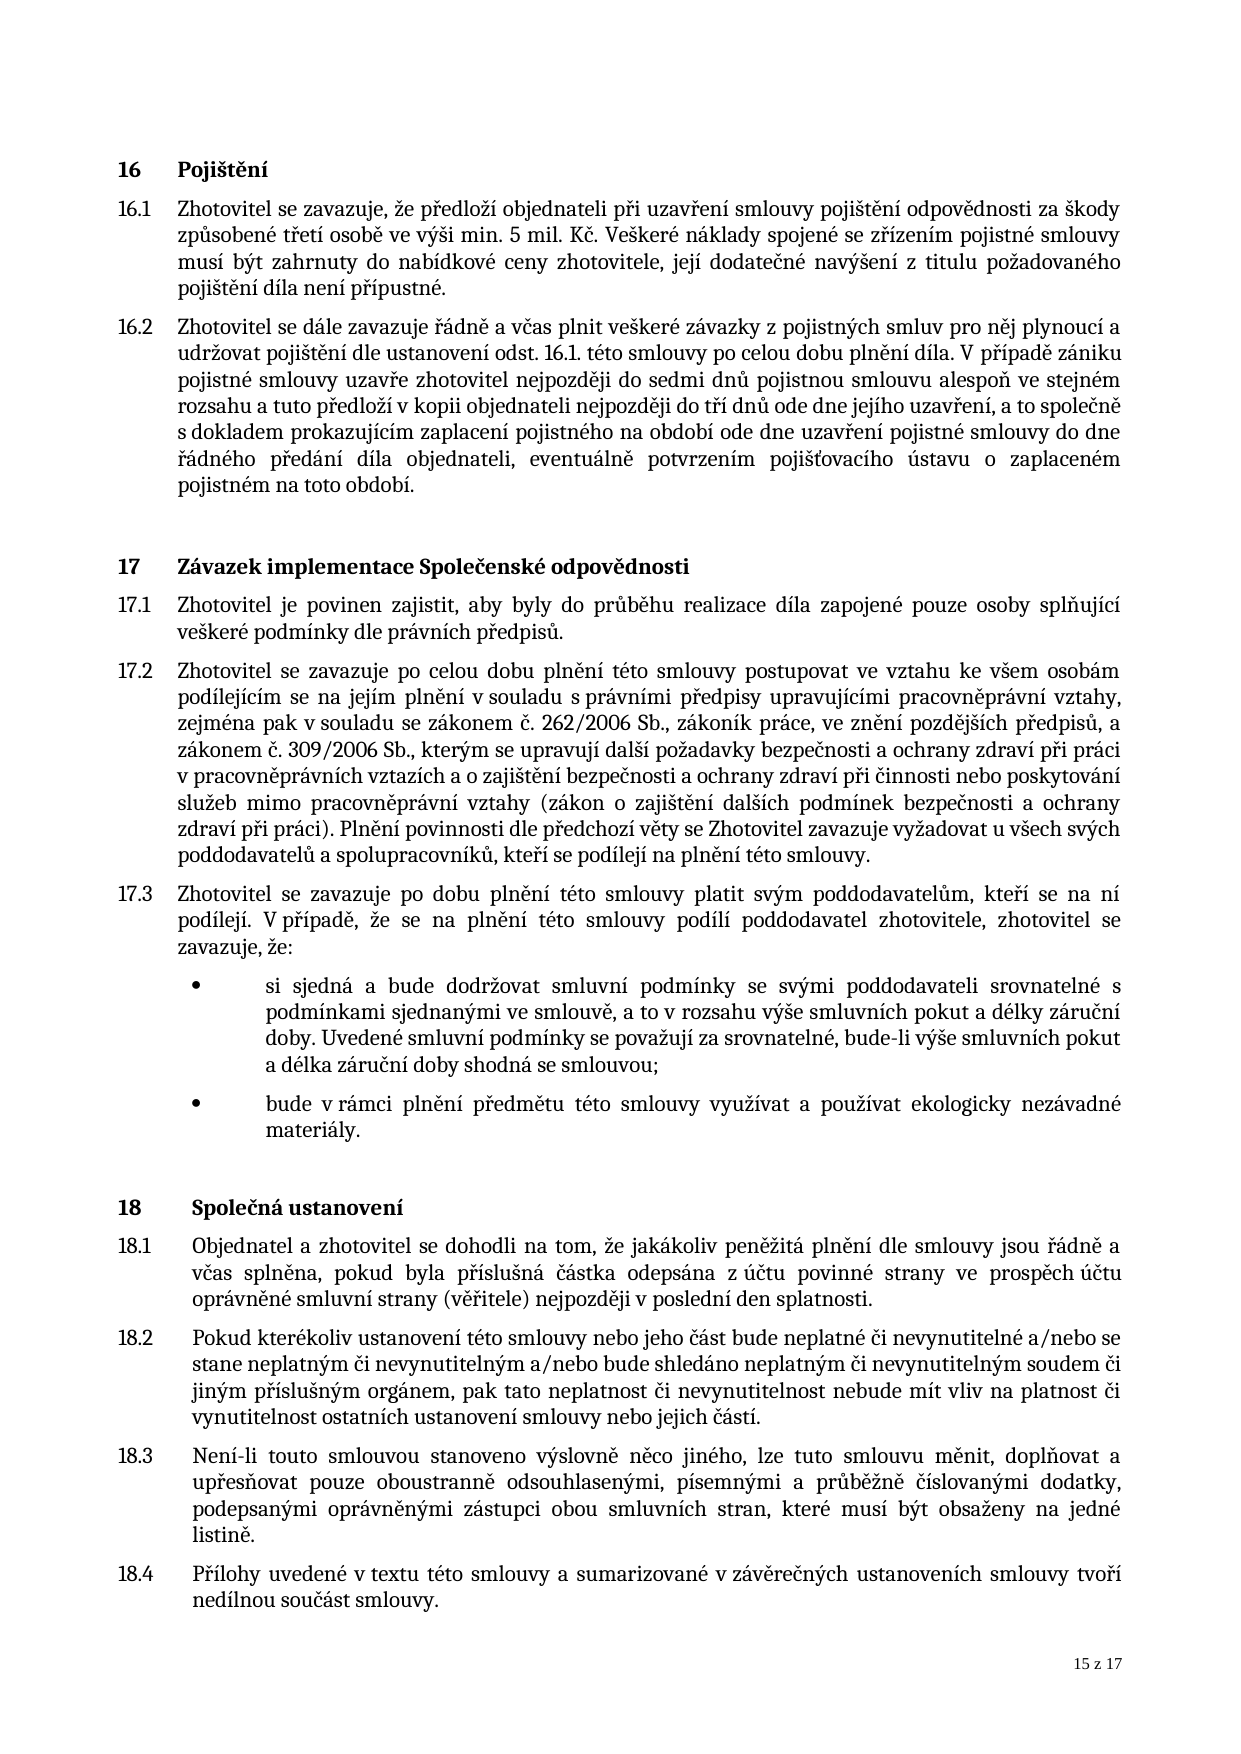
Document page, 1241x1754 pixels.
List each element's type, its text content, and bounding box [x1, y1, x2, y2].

list Zhotovitel je povinen zajistit, aby byly do průběhu realizace díla zapojené pouze osoby splňující veškeré podmínky dle právních předpisů. [118, 592, 1122, 645]
list Zhotovitel se dále zavazuje řádně a včas plnit veškeré závazky z pojistných smluv pro něj plynoucí a udržovat pojištění dle ustanovení odst. 16.1. této smlouvy po celou dobu plnění díla. V případě zániku pojistné smlouvy uzavře zhotovitel nejpozději do sedmi dnů pojistnou smlouvu alespoň ve stejném rozsahu a tuto předloží v kopii objednateli nejpozději do tří dnů ode dne jejího uzavření, a to společně s dokladem prokazujícím zaplacení pojistného na období ode dne uzavření pojistné smlouvy do dne řádného předání díla objednateli, eventuálně potvrzením pojišťovacího ústavu o zaplaceném pojistném na toto období. [118, 314, 1122, 498]
list Zhotovitel se zavazuje, že předloží objednateli při uzavření smlouvy pojištění odpovědnosti za škody způsobené třetí osobě ve výši min. 5 mil. Kč. Veškeré náklady spojené se zřízením pojistné smlouvy musí být zahrnuty do nabídkové ceny zhotovitele, její dodatečné navýšení z titulu požadovaného pojištění díla není přípustné. [118, 196, 1122, 301]
list si sjedná a bude dodržovat smluvní podmínky se svými poddodavateli srovnatelné s podmínkami sjednanými ve smlouvě, a to v rozsahu výše smluvních pokut a délky záruční doby. Uvedené smluvní podmínky se považují za srovnatelné, bude-li výše smluvních pokut a délka záruční doby shodná se smlouvou; [192, 972, 1122, 1078]
list Pojištění [118, 157, 1122, 183]
list Závazek implementace Společenské odpovědnosti [118, 553, 1122, 580]
list Přílohy uvedené v textu této smlouvy a sumarizované v závěrečných ustanoveních smlouvy tvoří nedílnou součást smlouvy. [118, 1561, 1122, 1613]
list Společná ustanovení [118, 1194, 1122, 1221]
list Objednatel a zhotovitel se dohodli na tom, že jakákoliv peněžitá plnění dle smlouvy jsou řádně a včas splněna, pokud byla příslušná částka odepsána z účtu povinné strany ve prospěch účtu oprávněné smluvní strany (věřitele) nejpozději v poslední den splatnosti. [118, 1233, 1122, 1312]
list bude v rámci plnění předmětu této smlouvy využívat a používat ekologicky nezávadné materiály. [192, 1090, 1122, 1143]
list Není-li touto smlouvou stanoveno výslovně něco jiného, lze tuto smlouvu měnit, doplňovat a upřesňovat pouze oboustranně odsouhlasenými, písemnými a průběžně číslovanými dodatky, podepsanými oprávněnými zástupci obou smluvních stran, které musí být obsaženy na jedné listině. [118, 1443, 1122, 1548]
list Zhotovitel se zavazuje po dobu plnění této smlouvy platit svým poddodavatelům, kteří se na ní podílejí. V případě, že se na plnění této smlouvy podílí poddodavatel zhotovitele, zhotovitel se zavazuje, že: [118, 881, 1122, 960]
list Pokud kterékoliv ustanovení této smlouvy nebo jeho část bude neplatné či nevynutitelné a/nebo se stane neplatným či nevynutitelným a/nebo bude shledáno neplatným či nevynutitelným soudem či jiným příslušným orgánem, pak tato neplatnost či nevynutitelnost nebude mít vliv na platnost či vynutitelnost ostatních ustanovení smlouvy nebo jejich částí. [118, 1325, 1122, 1430]
list Zhotovitel se zavazuje po celou dobu plnění této smlouvy postupovat ve vztahu ke všem osobám podílejícím se na jejím plnění v souladu s právními předpisy upravujícími pracovněprávní vztahy, zejména pak v souladu se zákonem č. 262/2006 Sb., zákoník práce, ve znění pozdějších předpisů, a zákonem č. 309/2006 Sb., kterým se upravují další požadavky bezpečnosti a ochrany zdraví při práci v pracovněprávních vztazích a o zajištění bezpečnosti a ochrany zdraví při činnosti nebo poskytování služeb mimo pracovněprávní vztahy (zákon o zajištění dalších podmínek bezpečnosti a ochrany zdraví při práci). Plnění povinnosti dle předchozí věty se Zhotovitel zavazuje vyžadovat u všech svých poddodavatelů a spolupracovníků, kteří se podílejí na plnění této smlouvy. [118, 657, 1122, 868]
